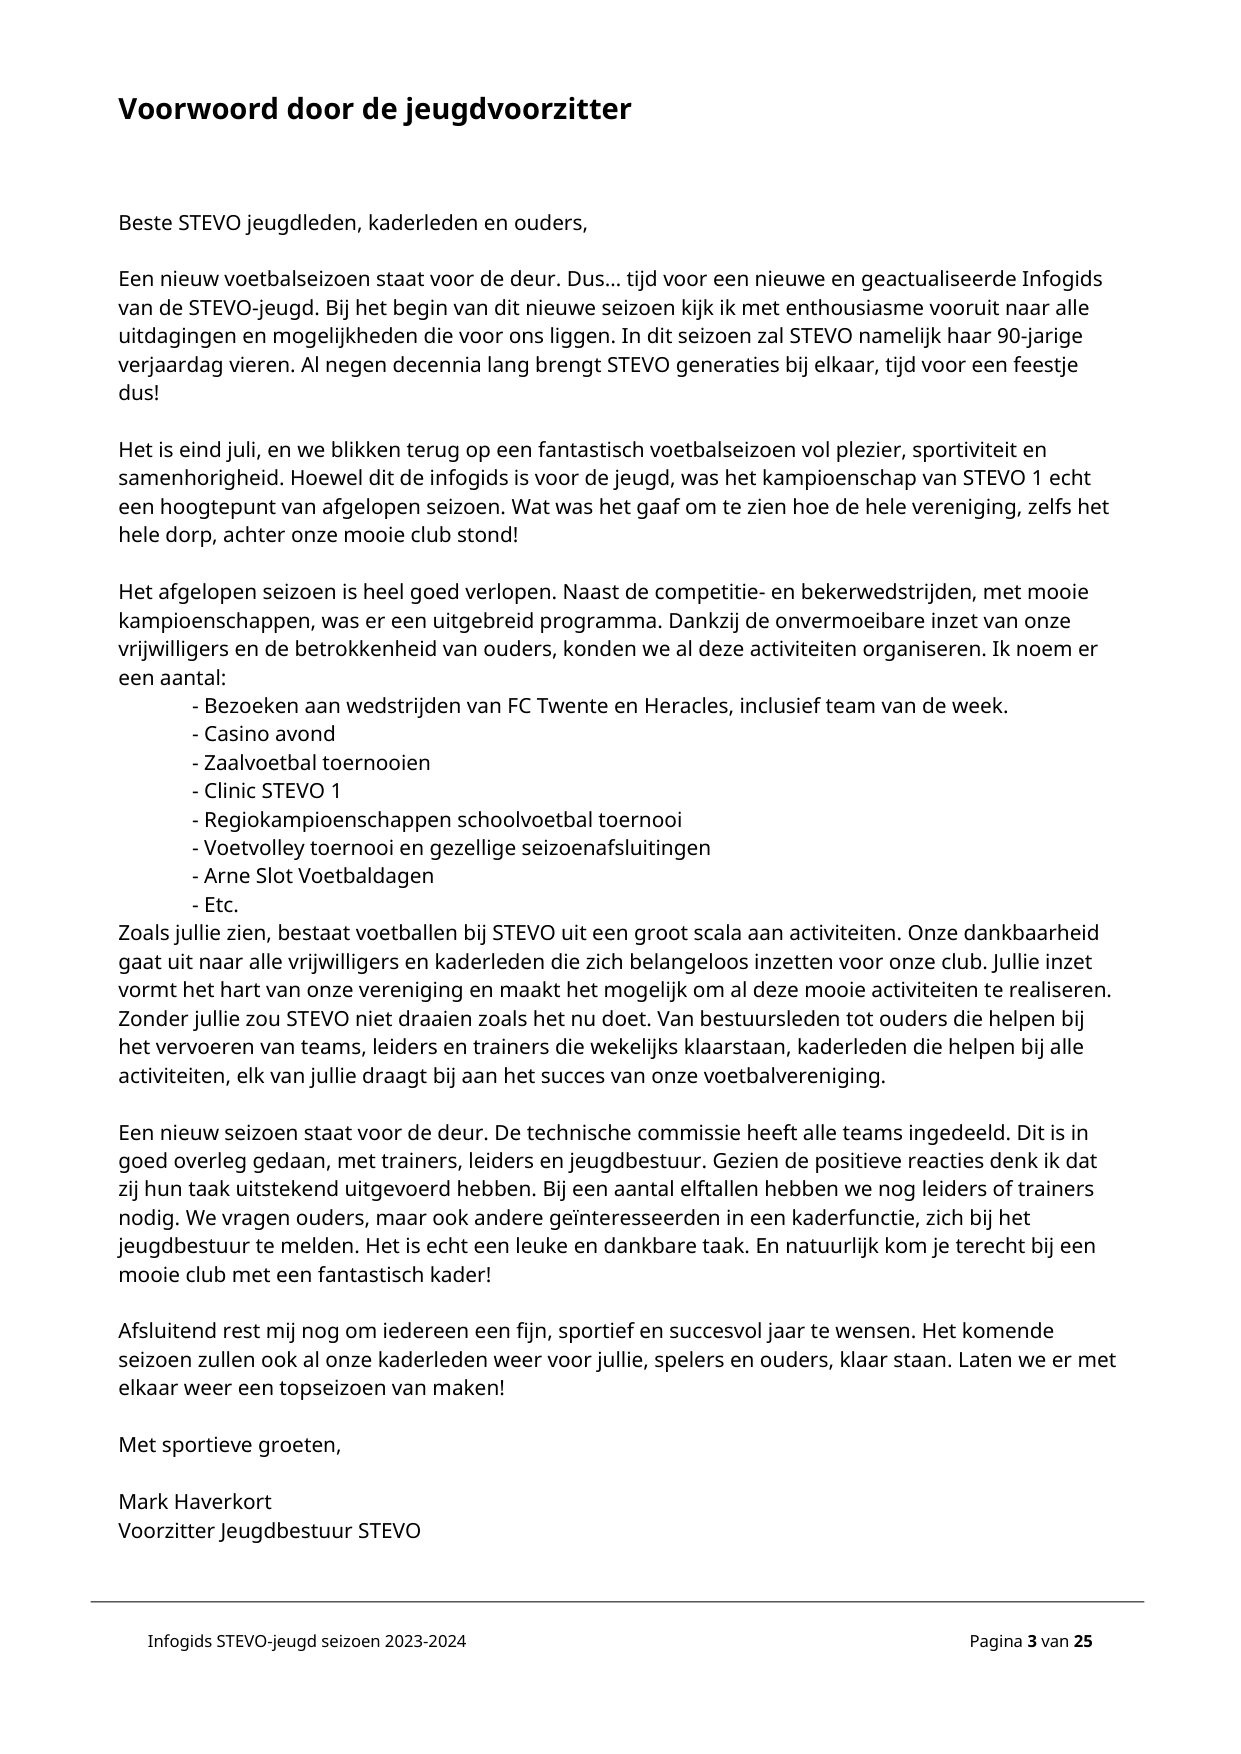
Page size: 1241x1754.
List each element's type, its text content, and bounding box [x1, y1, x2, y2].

text Voorzitter Jeugdbestuur STEVO [118, 1516, 1122, 1544]
text - Etc. [118, 890, 1122, 918]
text - Arne Slot Voetbaldagen [118, 862, 1122, 890]
text - Bezoeken aan wedstrijden van FC Twente en Heracles, inclusief team van de week. [118, 691, 1122, 719]
text Zoals jullie zien, bestaat voetballen bij STEVO uit een groot scala aan activiteiten. Onze dankbaarheid gaat uit naar alle vrijwilligers en kaderleden die zich belangeloos inzetten voor onze club. Jullie inzet vormt het hart van onze vereniging en maakt het mogelijk om al deze mooie activiteiten te realiseren. Zonder jullie zou STEVO niet draaien zoals het nu doet. Van bestuursleden tot ouders die helpen bij het vervoeren van teams, leiders en trainers die wekelijks klaarstaan, kaderleden die helpen bij alle activiteiten, elk van jullie draagt bij aan het succes van onze voetbalvereniging. [118, 918, 1122, 1089]
text Mark Haverkort [118, 1487, 1122, 1516]
text - Regiokampioenschappen schoolvoetbal toernooi [118, 805, 1122, 833]
text - Voetvolley toernooi en gezellige seizoenafsluitingen [118, 833, 1122, 862]
text Met sportieve groeten, [118, 1430, 1122, 1459]
text - Clinic STEVO 1 [118, 776, 1122, 805]
text - Zaalvoetbal toernooien [118, 748, 1122, 776]
text Een nieuw seizoen staat voor de deur. De technische commissie heeft alle teams ingedeeld. Dit is in goed overleg gedaan, met trainers, leiders en jeugdbestuur. Gezien de positieve reacties denk ik dat zij hun taak uitstekend uitgevoerd hebben. Bij een aantal elftallen hebben we nog leiders of trainers nodig. We vragen ouders, maar ook andere geïnteresseerden in een kaderfunctie, zich bij het jeugdbestuur te melden. Het is echt een leuke en dankbare taak. En natuurlijk kom je terecht bij een mooie club met een fantastisch kader! [118, 1118, 1122, 1288]
text Afsluitend rest mij nog om iedereen een fijn, sportief en succesvol jaar te wensen. Het komende seizoen zullen ook al onze kaderleden weer voor jullie, spelers en ouders, klaar staan. Laten we er met elkaar weer een topseizoen van maken! [118, 1317, 1122, 1402]
text - Casino avond [118, 719, 1122, 748]
text Het afgelopen seizoen is heel goed verlopen. Naast de competitie- en bekerwedstrijden, met mooie kampioenschappen, was er een uitgebreid programma. Dankzij de onvermoeibare inzet van onze vrijwilligers en de betrokkenheid van ouders, konden we al deze activiteiten organiseren. Ik noem er een aantal: [118, 577, 1122, 691]
text Voorwoord door de jeugdvoorzitter [118, 89, 1122, 128]
text Een nieuw voetbalseizoen staat voor de deur. Dus… tijd voor een nieuwe en geactualiseerde Infogids van de STEVO-jeugd. Bij het begin van dit nieuwe seizoen kijk ik met enthousiasme vooruit naar alle uitdagingen en mogelijkheden die voor ons liggen. In dit seizoen zal STEVO namelijk haar 90-jarige verjaardag vieren. Al negen decennia lang brengt STEVO generaties bij elkaar, tijd voor een feestje dus! [118, 264, 1122, 407]
text Het is eind juli, en we blikken terug op een fantastisch voetbalseizoen vol plezier, sportiviteit en samenhorigheid. Hoewel dit de infogids is voor de jeugd, was het kampioenschap van STEVO 1 echt een hoogtepunt van afgelopen seizoen. Wat was het gaaf om te zien hoe de hele vereniging, zelfs het hele dorp, achter onze mooie club stond! [118, 435, 1122, 549]
text Beste STEVO jeugdleden, kaderleden en ouders, [118, 208, 1122, 236]
